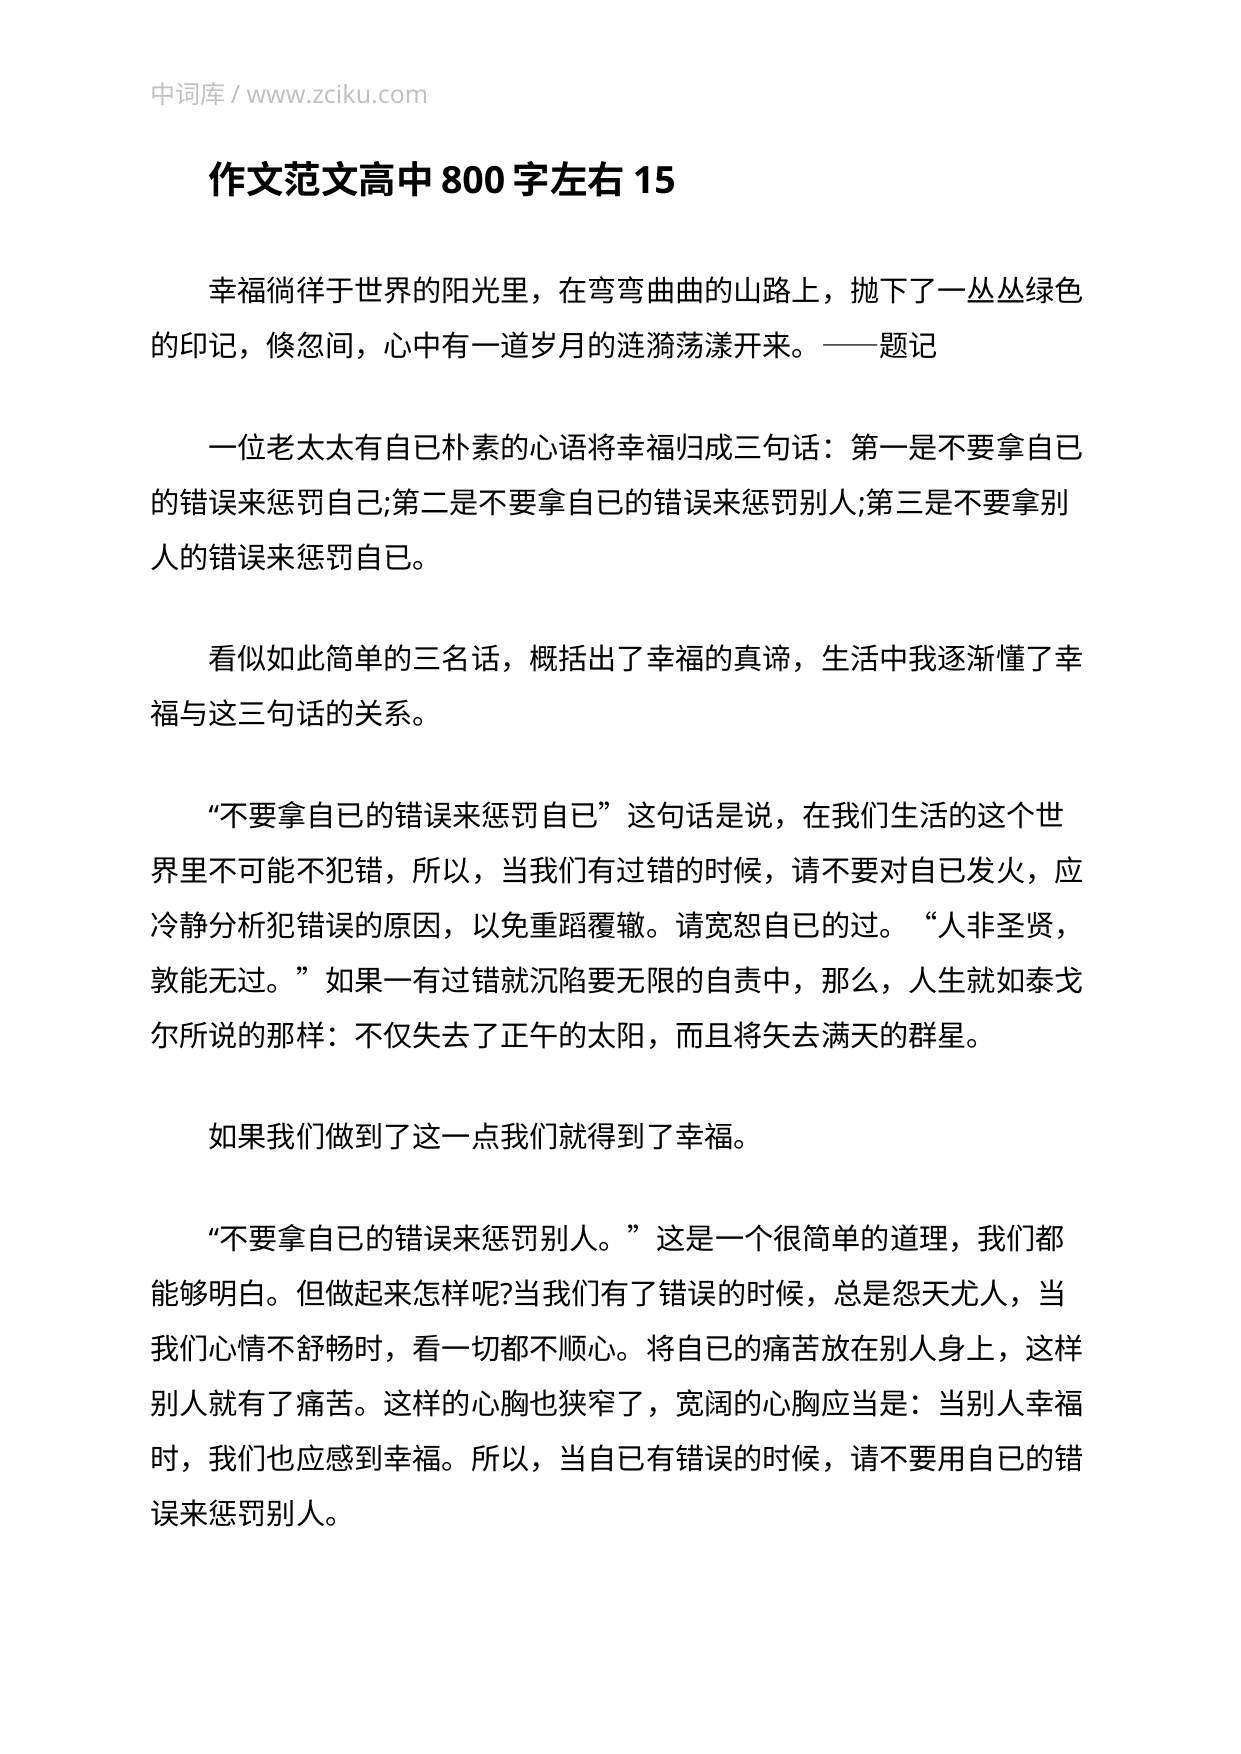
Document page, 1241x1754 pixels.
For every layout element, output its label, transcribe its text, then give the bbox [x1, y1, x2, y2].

text 看似如此简单的三名话，概括出了幸福的真谛，生活中我逐渐懂了幸福与这三句话的关系。 [150, 636, 1090, 733]
text 一位老太太有自已朴素的心语将幸福归成三句话：第一是不要拿自已的错误来惩罚自己;第二是不要拿自已的错误来惩罚别人;第三是不要拿别人的错误来惩罚自已。 [150, 424, 1090, 576]
text “不要拿自已的错误来惩罚自已”这句话是说，在我们生活的这个世界里不可能不犯错，所以，当我们有过错的时候，请不要对自已发火，应冷静分析犯错误的原因，以免重蹈覆辙。请宽恕自已的过。“人非圣贤，敦能无过。”如果一有过错就沉陷要无限的自责中，那么，人生就如泰戈尔所说的那样：不仅失去了正午的太阳，而且将矢去满天的群星。 [150, 793, 1090, 1054]
text 幸福徜徉于世界的阳光里，在弯弯曲曲的山路上，抛下了一丛丛绿色的印记，倏忽间，心中有一道岁月的涟漪荡漾开来。——题记 [150, 268, 1090, 365]
text “不要拿自已的错误来惩罚别人。”这是一个很简单的道理，我们都能够明白。但做起来怎样呢?当我们有了错误的时候，总是怨天尤人，当我们心情不舒畅时，看一切都不顺心。将自已的痛苦放在别人身上，这样别人就有了痛苦。这样的心胸也狭窄了，宽阔的心胸应当是：当别人幸福时，我们也应感到幸福。所以，当自已有错误的时候，请不要用自已的错误来惩罚别人。 [150, 1216, 1090, 1533]
text 如果我们做到了这一点我们就得到了幸福。 [150, 1114, 1090, 1156]
text 作文范文高中800字左右15 [150, 150, 1090, 204]
